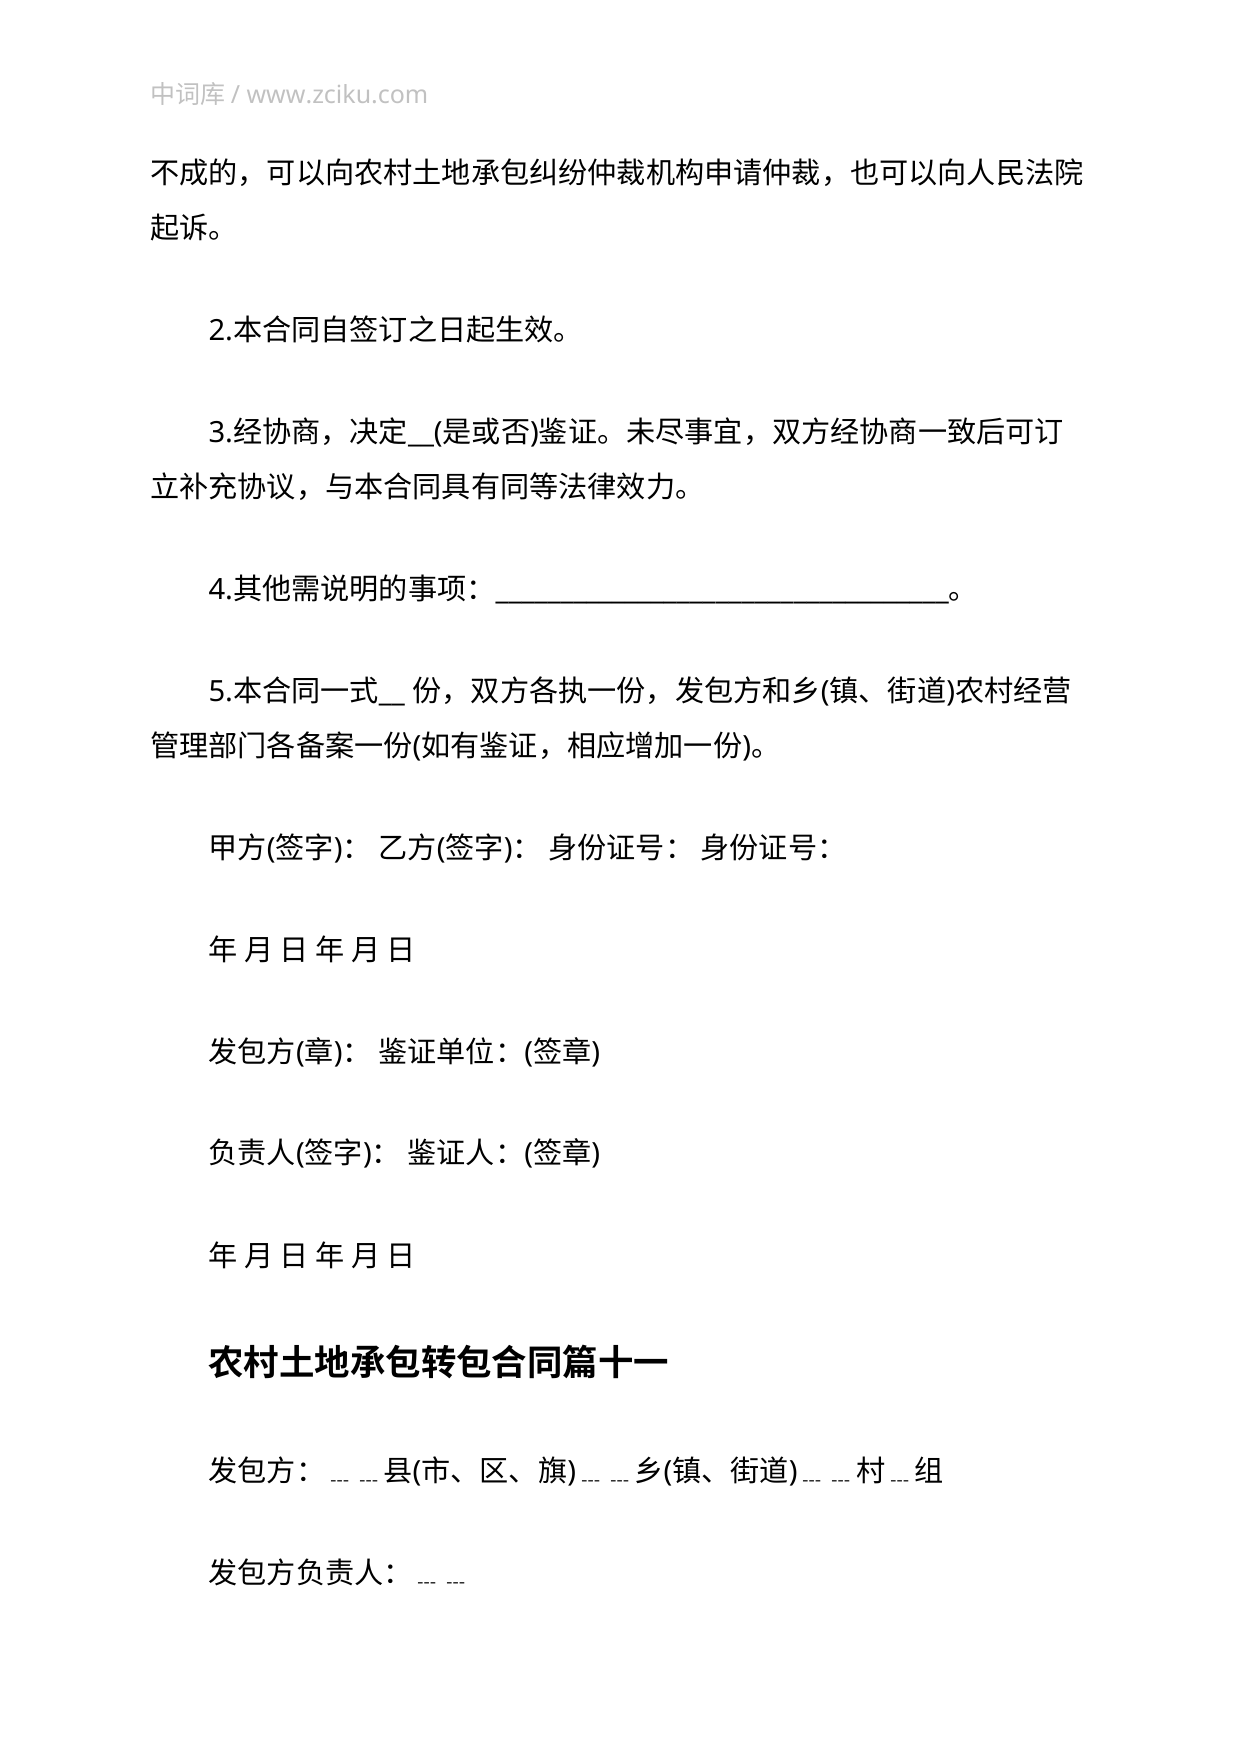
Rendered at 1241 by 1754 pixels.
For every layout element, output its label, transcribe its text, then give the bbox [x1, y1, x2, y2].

text 2.本合同自签订之日起生效。 [150, 307, 1090, 349]
text 3.经协商，决定__(是或否)鉴证。未尽事宜，双方经协商一致后可订立补充协议，与本合同具有同等法律效力。 [150, 409, 1090, 506]
text 发包方(章)： 鉴证单位：(签章) [150, 1028, 1090, 1071]
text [150, 150, 1090, 247]
text 甲方(签字)： 乙方(签字)： 身份证号： 身份证号： [150, 824, 1090, 867]
text 发包方负责人：﹍﹍ [150, 1549, 1090, 1592]
text 5.本合同一式__ 份，双方各执一份，发包方和乡(镇、街道)农村经营管理部门各备案一份(如有鉴证，相应增加一份)。 [150, 667, 1090, 765]
text 农村土地承包转包合同篇十一 [150, 1334, 1090, 1385]
text 年 月 日 年 月 日 [150, 1232, 1090, 1274]
text 负责人(签字)： 鉴证人：(签章) [150, 1130, 1090, 1172]
text 发包方：﹍﹍县(市、区、旗)﹍﹍乡(镇、街道)﹍﹍村﹍组 [150, 1447, 1090, 1490]
text 年 月 日 年 月 日 [150, 926, 1090, 969]
text 4.其他需说明的事项：___________________________________。 [150, 565, 1090, 608]
